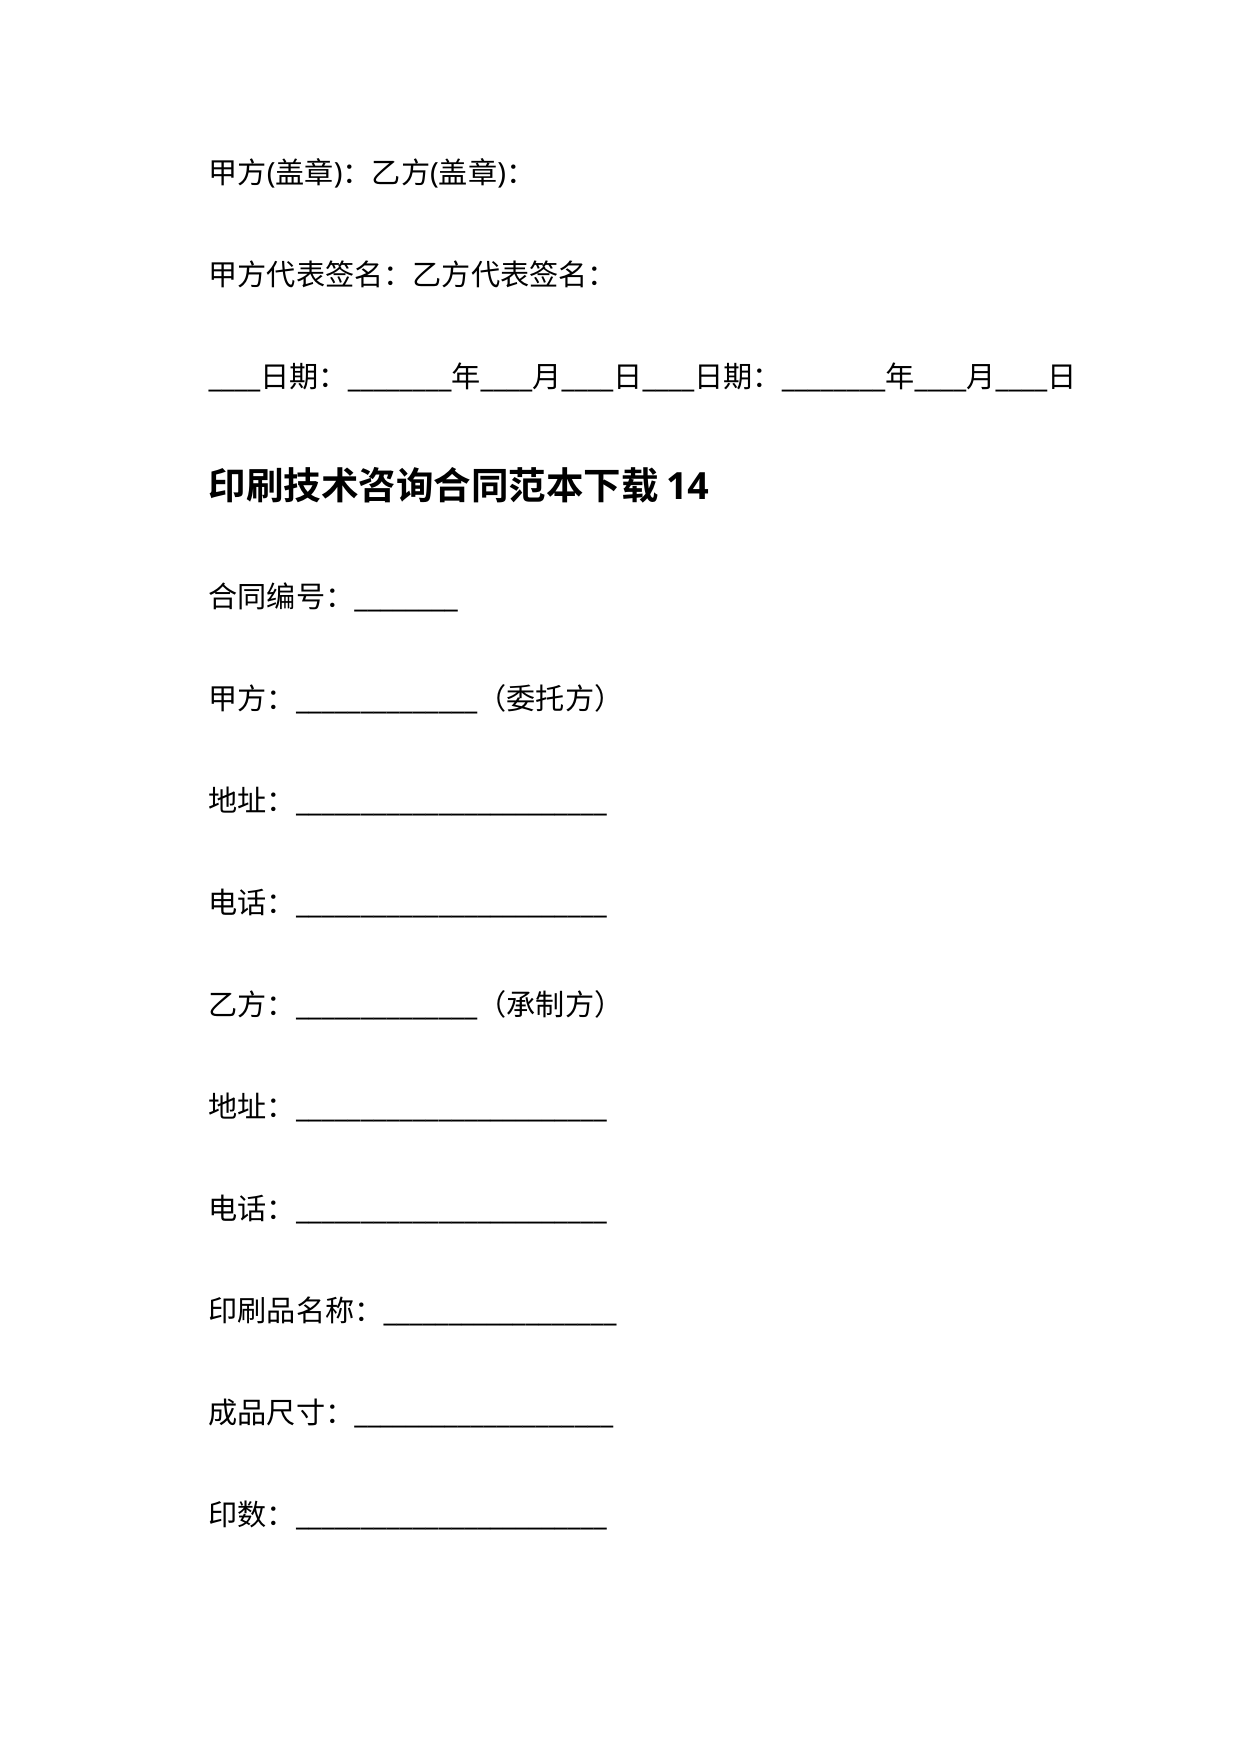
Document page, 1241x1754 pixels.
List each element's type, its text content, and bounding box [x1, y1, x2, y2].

text 地址：________________________ [150, 1083, 1090, 1126]
text 印刷品名称：__________________ [150, 1287, 1090, 1329]
text 地址：________________________ [150, 777, 1090, 820]
text 合同编号：________ [150, 573, 1090, 616]
text ____日期：________年____月____日____日期：________年____月____日 [150, 354, 1090, 396]
text 电话：________________________ [150, 879, 1090, 922]
text 印数：________________________ [150, 1491, 1090, 1533]
text 乙方：______________（承制方） [150, 981, 1090, 1024]
text 甲方：______________（委托方） [150, 675, 1090, 718]
text 甲方代表签名：乙方代表签名： [150, 252, 1090, 294]
text 甲方(盖章)：乙方(盖章)： [150, 150, 1090, 192]
text 印刷技术咨询合同范本下载14 [150, 456, 1090, 510]
text 电话：________________________ [150, 1185, 1090, 1228]
text 成品尺寸：____________________ [150, 1389, 1090, 1432]
